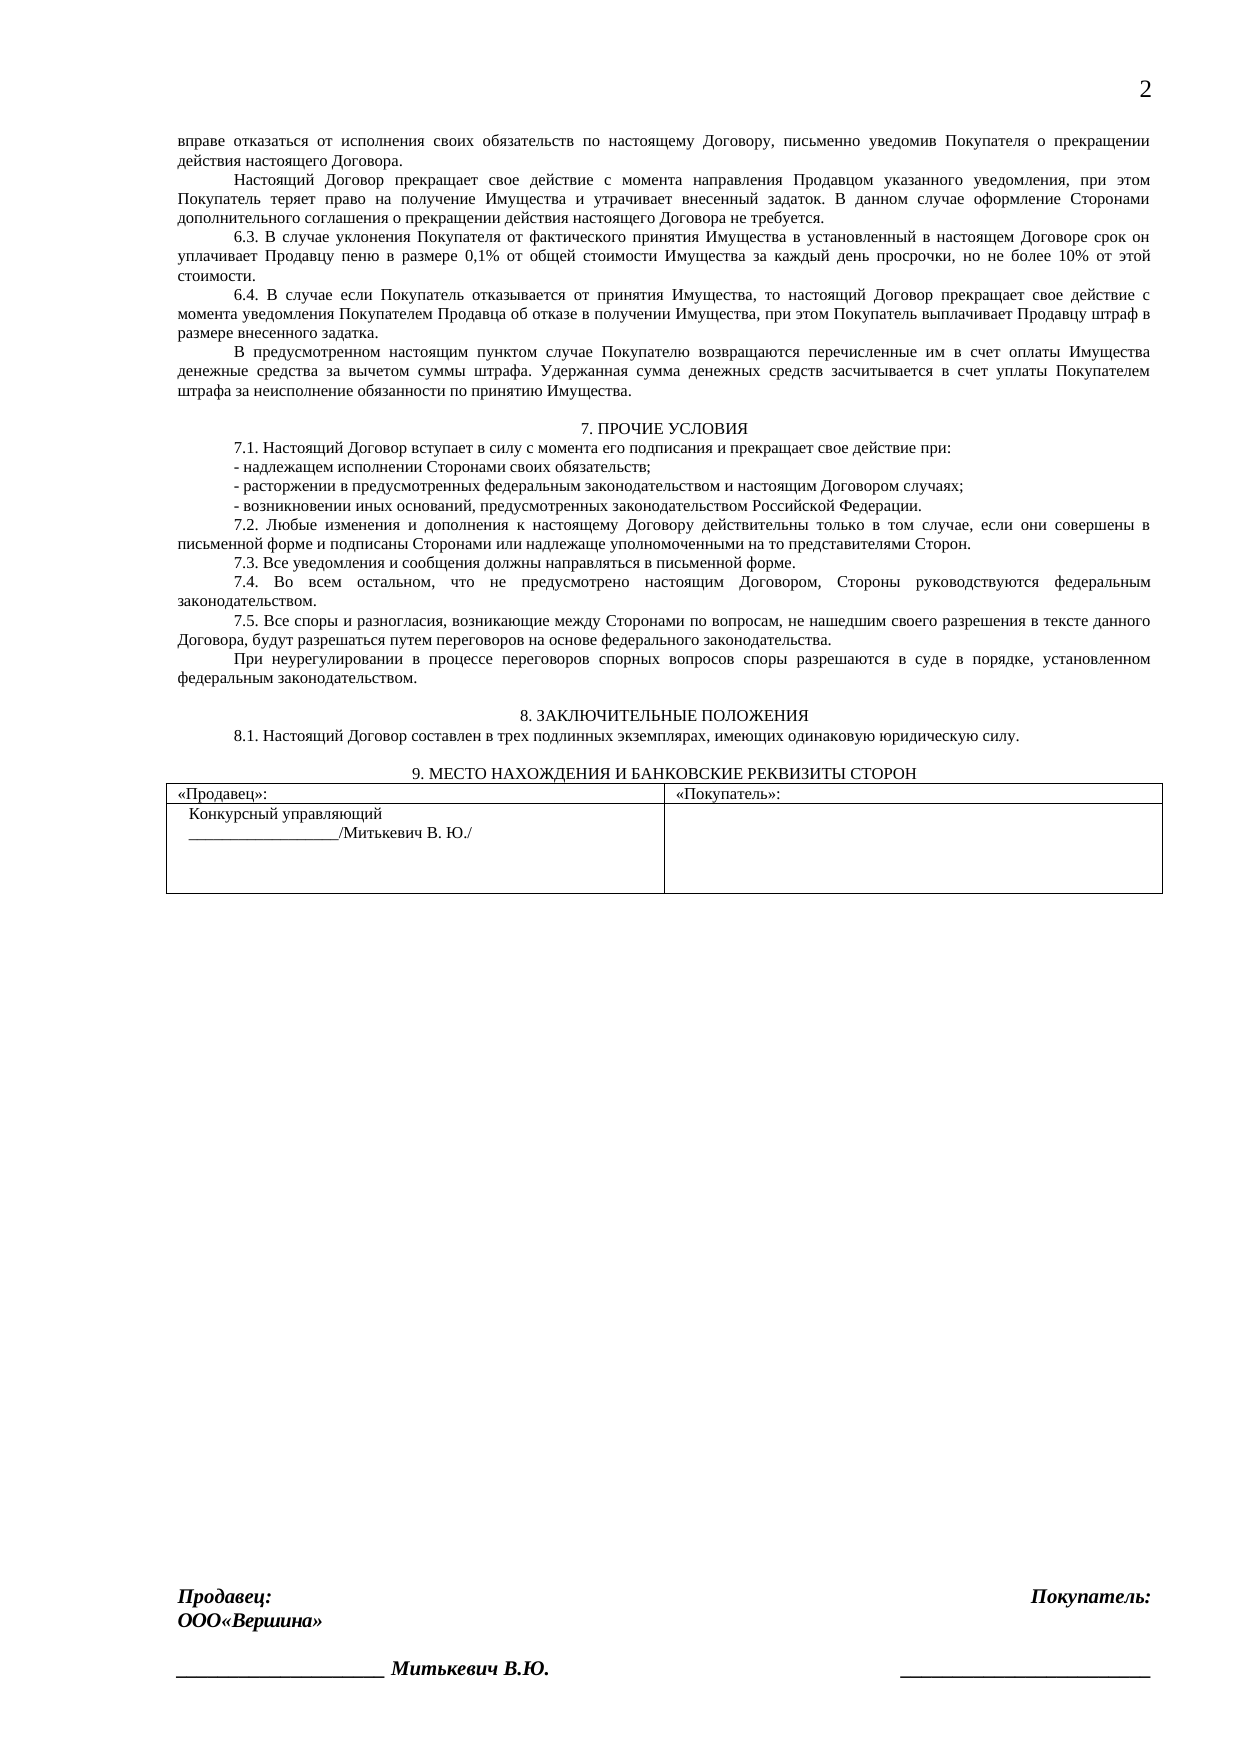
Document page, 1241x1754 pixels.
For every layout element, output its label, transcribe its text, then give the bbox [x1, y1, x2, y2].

table_cell [167, 804, 664, 893]
text При неурегулировании в процессе переговоров спорных вопросов споры разрешаются в суде в порядке, установленном федеральным законодательством. [177, 649, 1152, 687]
text 7.3. Все уведомления и сообщения должны направляться в письменной форме. [177, 553, 1152, 572]
text 7.5. Все споры и разногласия, возникающие между Сторонами по вопросам, не нашедшим своего разрешения в тексте данного Договора, будут разрешаться путем переговоров на основе федерального законодательства. [177, 610, 1152, 649]
text - возникновении иных оснований, предусмотренных законодательством Российской Федерации. [177, 495, 1152, 514]
table_header «Покупатель»: [665, 784, 1162, 803]
text 7.4. Во всем остальном, что не предусмотрено настоящим Договором, Стороны руководствуются федеральным законодательством. [177, 572, 1152, 610]
text Настоящий Договор прекращает свое действие с момента направления Продавцом указанного уведомления, при этом Покупатель теряет право на получение Имущества и утрачивает внесенный задаток. В данном случае оформление Сторонами дополнительного соглашения о прекращении действия настоящего Договора не требуется. [177, 169, 1152, 227]
text 6.3. В случае уклонения Покупателя от фактического принятия Имущества в установленный в настоящем Договоре срок он уплачивает Продавцу пеню в размере 0,1% от общей стоимости Имущества за каждый день просрочки, но не более 10% от этой стоимости. [177, 227, 1152, 284]
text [177, 131, 1152, 169]
table_header «Продавец»: [167, 784, 664, 803]
text В предусмотренном настоящим пунктом случае Покупателю возвращаются перечисленные им в счет оплаты Имущества денежные средства за вычетом суммы штрафа. Удержанная сумма денежных средств засчитывается в счет уплаты Покупателем штрафа за неисполнение обязанности по принятию Имущества. [177, 342, 1152, 399]
table_cell [665, 804, 1162, 893]
text 7.2. Любые изменения и дополнения к настоящему Договору действительны только в том случае, если они совершены в письменной форме и подписаны Сторонами или надлежаще уполномоченными на то представителями Сторон. [177, 514, 1152, 553]
text 9. МЕСТО НАХОЖДЕНИЯ И БАНКОВСКИЕ РЕКВИЗИТЫ СТОРОН [177, 764, 1152, 783]
text 6.4. В случае если Покупатель отказывается от принятия Имущества, то настоящий Договор прекращает свое действие с момента уведомления Покупателем Продавца об отказе в получении Имущества, при этом Покупатель выплачивает Продавцу штраф в размере внесенного задатка. [177, 284, 1152, 342]
text 7.1. Настоящий Договор вступает в силу с момента его подписания и прекращает свое действие при: [177, 438, 1152, 457]
text - расторжении в предусмотренных федеральным законодательством и настоящим Договором случаях; [177, 476, 1152, 495]
text 7. ПРОЧИЕ УСЛОВИЯ [177, 419, 1152, 438]
text 8. ЗАКЛЮЧИТЕЛЬНЫЕ ПОЛОЖЕНИЯ [177, 706, 1152, 725]
text 8.1. Настоящий Договор составлен в трех подлинных экземплярах, имеющих одинаковую юридическую силу. [177, 725, 1152, 744]
text - надлежащем исполнении Сторонами своих обязательств; [177, 457, 1152, 476]
